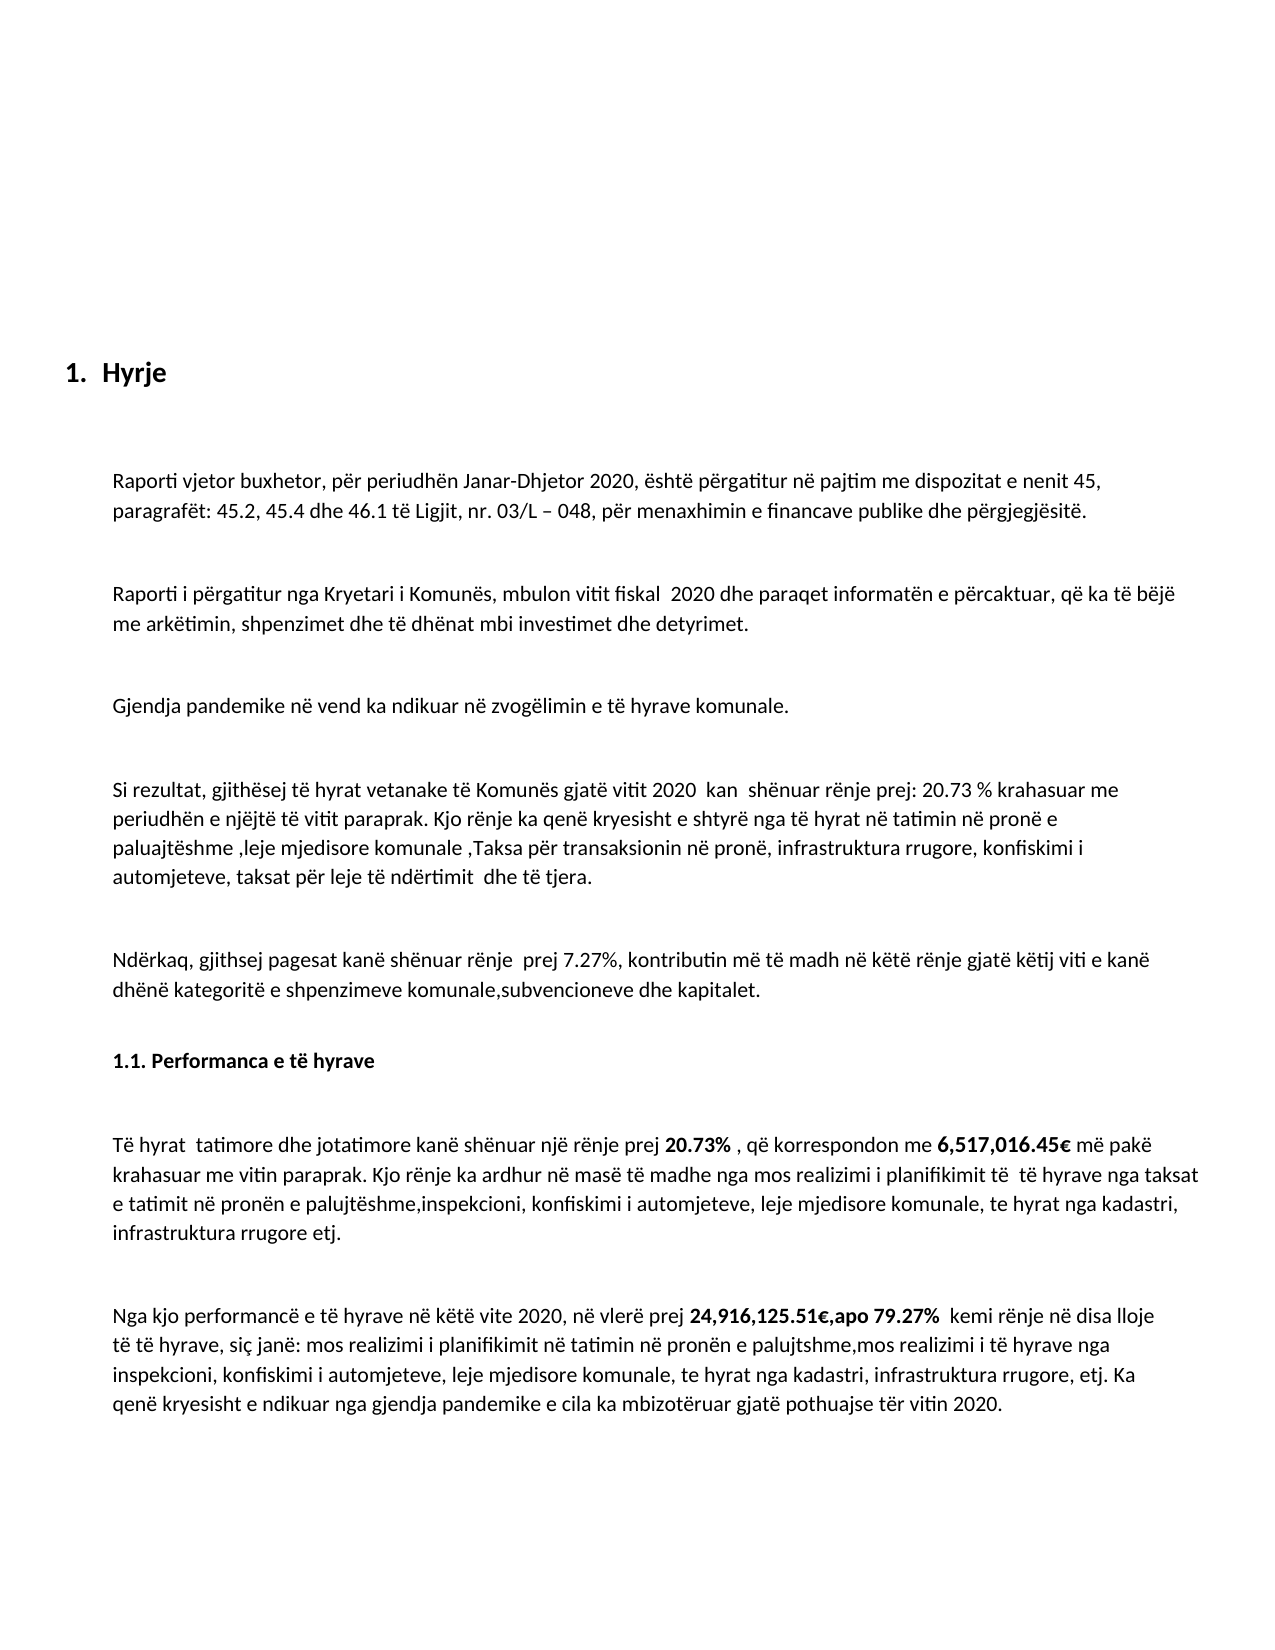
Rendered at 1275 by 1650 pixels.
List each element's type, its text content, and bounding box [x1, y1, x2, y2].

text 1.1. Performanca e të hyrave [112, 1048, 1200, 1074]
text Të hyrat tatimore dhe jotatimore kanë shënuar një rënje prej 20.73% , që korrespondon me 6,517,016.45€ më pakë krahasuar me vitin paraprak. Kjo rënje ka ardhur në masë të madhe nga mos realizimi i planifikimit të të hyrave nga taksat e tatimit në pronën e palujtëshme,inspekcioni, konfiskimi i automjeteve, leje mjedisore komunale, te hyrat nga kadastri, infrastruktura rrugore etj. [112, 1130, 1200, 1246]
text Nga kjo performancë e të hyrave në këtë vite 2020, në vlerë prej 24,916,125.51€,apo 79.27% kemi rënje në disa lloje të të hyrave, siç janë: mos realizimi i planifikimit në tatimin në pronën e palujtshme,mos realizimi i të hyrave nga inspekcioni, konfiskimi i automjeteve, leje mjedisore komunale, te hyrat nga kadastri, infrastruktura rrugore, etj. Ka qenë kryesisht e ndikuar nga gjendja pandemike e cila ka mbizotëruar gjatë pothuajse tër vitin 2020. [112, 1302, 1158, 1417]
text Raporti vjetor buxhetor, për periudhën Janar-Dhjetor 2020, është përgatitur në pajtim me dispozitat e nenit 45, paragrafët: 45.2, 45.4 dhe 46.1 të Ligjit, nr. 03/L – 048, për menaxhimin e financave publike dhe përgjegjësitë. [112, 468, 1200, 523]
list Hyrje [64, 354, 1200, 389]
text Raporti i përgatitur nga Kryetari i Komunës, mbulon vitit fiskal 2020 dhe paraqet informatën e përcaktuar, që ka të bëjë me arkëtimin, shpenzimet dhe të dhënat mbi investimet dhe detyrimet. [112, 580, 1200, 636]
text Si rezultat, gjithësej të hyrat vetanake të Komunës gjatë vitit 2020 kan shënuar rënje prej: 20.73 % krahasuar me periudhën e njëjtë të vitit paraprak. Kjo rënje ka qenë kryesisht e shtyrë nga të hyrat në tatimin në pronë e paluajtëshme ,leje mjedisore komunale ,Taksa për transaksionin në pronë, infrastruktura rrugore, konfiskimi i automjeteve, taksat për leje të ndërtimit dhe të tjera. [112, 776, 1158, 890]
text Ndërkaq, gjithsej pagesat kanë shënuar rënje prej 7.27%, kontributin më të madh në këtë rënje gjatë këtij viti e kanë dhënë kategoritë e shpenzimeve komunale,subvencioneve dhe kapitalet. [112, 947, 1158, 1002]
text Gjendja pandemike në vend ka ndikuar në zvogëlimin e të hyrave komunale. [112, 693, 1158, 719]
